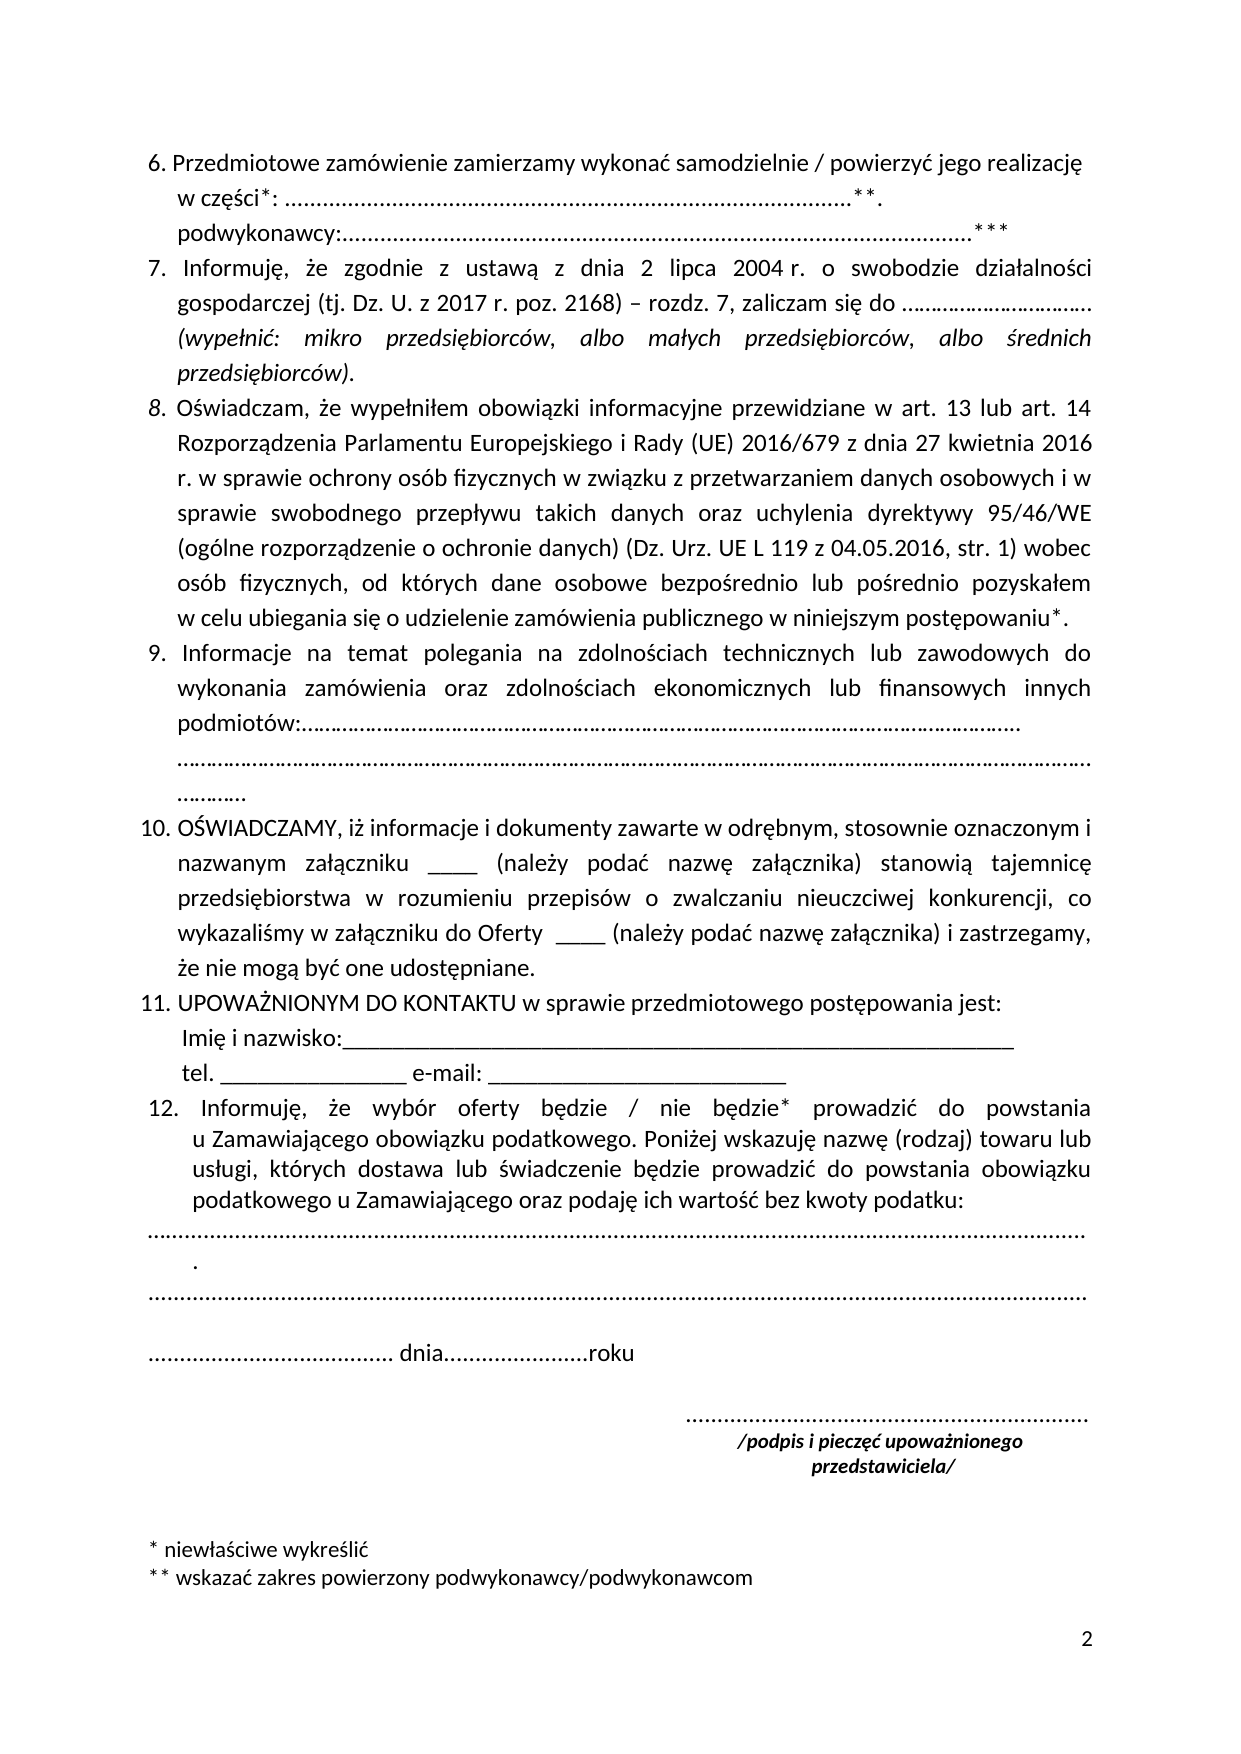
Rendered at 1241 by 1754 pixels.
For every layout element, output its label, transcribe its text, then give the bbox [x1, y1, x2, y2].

text ................................................................ [148, 1398, 1093, 1428]
text 6. Przedmiotowe zamówienie zamierzamy wykonać samodzielnie / powierzyć jego realizację w części*: ..........................................................................................**. podwykonawcy:....................................................................................................*** [148, 148, 1093, 248]
text 12. Informuję, że wybór oferty będzie / nie będzie* prowadzić do powstania u Zamawiającego obowiązku podatkowego. Poniżej wskazuję nazwę (rodzaj) towaru lub usługi, których dostawa lub świadczenie będzie prowadzić do powstania obowiązku podatkowego u Zamawiającego oraz podaję ich wartość bez kwoty podatku: [148, 1093, 1093, 1215]
text ** wskazać zakres powierzony podwykonawcy/podwykonawcom [148, 1563, 1093, 1591]
text * niewłaściwe wykreślić [148, 1535, 1093, 1563]
text ....................................... dnia.......................roku [148, 1337, 1093, 1367]
list UPOWAŻNIONYM DO KONTAKTU w sprawie przedmiotowego postępowania jest: [140, 988, 1093, 1018]
text ..................................................................................................................................................... [148, 1276, 1093, 1306]
text 8. Oświadczam, że wypełniłem obowiązki informacyjne przewidziane w art. 13 lub art. 14 Rozporządzenia Parlamentu Europejskiego i Rady (UE) 2016/679 z dnia 27 kwietnia 2016 r. w sprawie ochrony osób fizycznych w związku z przetwarzaniem danych osobowych i w sprawie swobodnego przepływu takich danych oraz uchylenia dyrektywy 95/46/WE (ogólne rozporządzenie o ochronie danych) (Dz. Urz. UE L 119 z 04.05.2016, str. 1) wobec osób fizycznych, od których dane osobowe bezpośrednio lub pośrednio pozyskałem w celu ubiegania się o udzielenie zamówienia publicznego w niniejszym postępowaniu*. [148, 393, 1093, 633]
text przedstawiciela/ [811, 1454, 1093, 1479]
text /podpis i pieczęć upoważnionego [664, 1428, 1093, 1454]
text Imię i nazwisko:______________________________________________________ [148, 1023, 1093, 1053]
list OŚWIADCZAMY, iż informacje i dokumenty zawarte w odrębnym, stosownie oznaczonym i nazwanym załączniku ____ (należy podać nazwę załącznika) stanowią tajemnicę przedsiębiorstwa w rozumieniu przepisów o zwalczaniu nieuczciwej konkurencji, co wykazaliśmy w załączniku do Oferty ____ (należy podać nazwę załącznika) i zastrzegamy, że nie mogą być one udostępniane. [140, 813, 1093, 983]
text …................................................................................................................................................... [148, 1215, 1093, 1276]
text 9. Informacje na temat polegania na zdolnościach technicznych lub zawodowych do wykonania zamówienia oraz zdolnościach ekonomicznych lub finansowych innych podmiotów:……………………………………………………………………………………………………………..……………………………………………………………………………………………………………………………………………………… [148, 638, 1093, 808]
text tel. _______________ e-mail: ________________________ [148, 1058, 1093, 1088]
text 7. Informuję, że zgodnie z ustawą z dnia 2 lipca 2004 r. o swobodzie działalności gospodarczej (tj. Dz. U. z 2017 r. poz. 2168) – rozdz. 7, zaliczam się do …………………………… (wypełnić: mikro przedsiębiorców, albo małych przedsiębiorców, albo średnich przedsiębiorców). [148, 253, 1093, 388]
